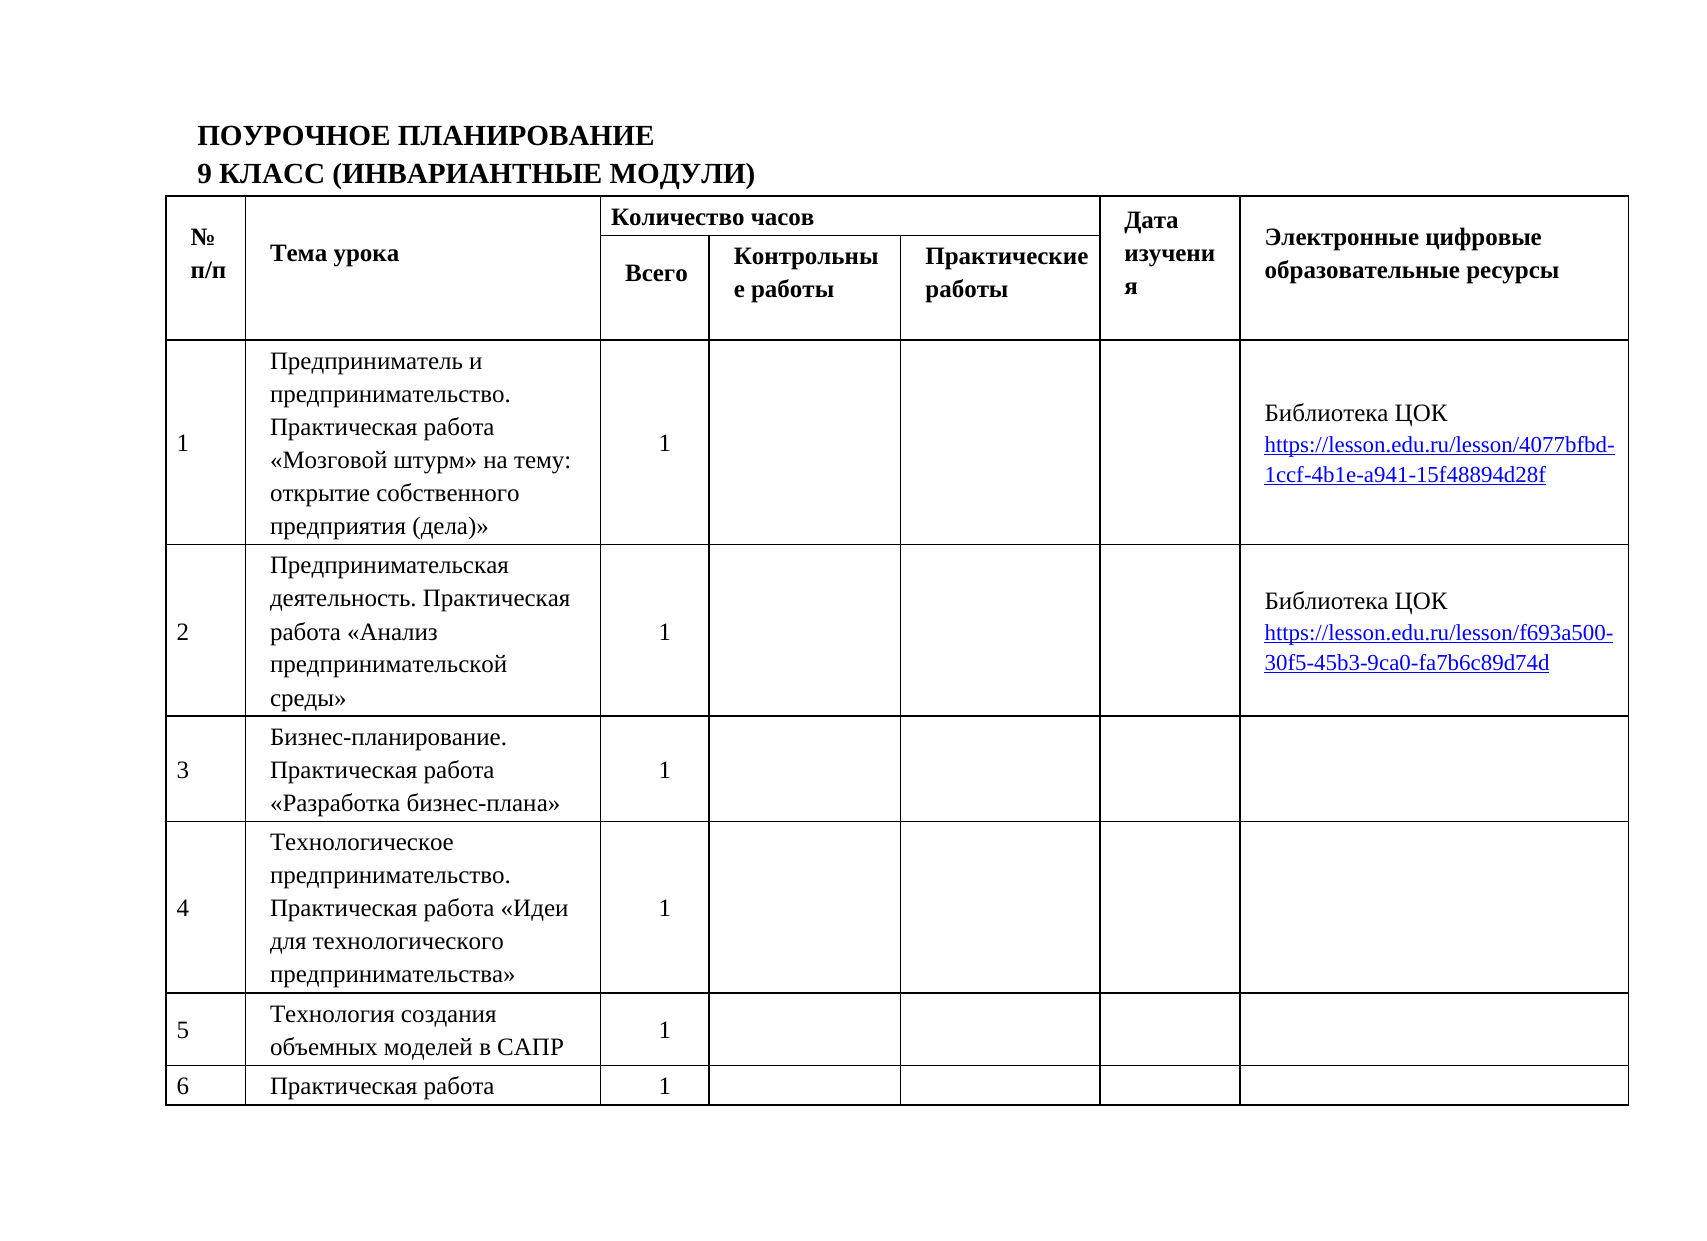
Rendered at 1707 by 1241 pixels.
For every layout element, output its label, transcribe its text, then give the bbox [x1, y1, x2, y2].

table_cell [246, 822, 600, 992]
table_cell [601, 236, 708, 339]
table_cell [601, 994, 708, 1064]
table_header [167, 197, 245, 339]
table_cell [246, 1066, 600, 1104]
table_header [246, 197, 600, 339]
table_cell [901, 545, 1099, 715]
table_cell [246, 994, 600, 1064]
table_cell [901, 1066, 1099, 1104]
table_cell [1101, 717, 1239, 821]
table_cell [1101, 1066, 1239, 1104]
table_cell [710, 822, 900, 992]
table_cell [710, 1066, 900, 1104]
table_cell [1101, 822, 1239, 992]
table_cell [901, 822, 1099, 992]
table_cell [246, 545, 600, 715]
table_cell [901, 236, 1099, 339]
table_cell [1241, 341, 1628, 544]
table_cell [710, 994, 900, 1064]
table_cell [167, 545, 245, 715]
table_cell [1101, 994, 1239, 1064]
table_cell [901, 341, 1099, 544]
text ПОУРОЧНОЕ ПЛАНИРОВАНИЕ [190, 118, 1618, 152]
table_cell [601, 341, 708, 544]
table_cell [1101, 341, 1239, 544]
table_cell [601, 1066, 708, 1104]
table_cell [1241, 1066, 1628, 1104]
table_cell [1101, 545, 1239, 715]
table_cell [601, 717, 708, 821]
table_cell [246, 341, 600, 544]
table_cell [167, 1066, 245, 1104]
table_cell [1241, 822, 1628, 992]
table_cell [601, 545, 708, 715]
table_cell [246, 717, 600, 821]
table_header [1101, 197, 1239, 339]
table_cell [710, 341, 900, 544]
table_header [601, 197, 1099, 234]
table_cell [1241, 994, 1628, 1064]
text 9 КЛАСС (ИНВАРИАНТНЫЕ МОДУЛИ) [190, 157, 1618, 190]
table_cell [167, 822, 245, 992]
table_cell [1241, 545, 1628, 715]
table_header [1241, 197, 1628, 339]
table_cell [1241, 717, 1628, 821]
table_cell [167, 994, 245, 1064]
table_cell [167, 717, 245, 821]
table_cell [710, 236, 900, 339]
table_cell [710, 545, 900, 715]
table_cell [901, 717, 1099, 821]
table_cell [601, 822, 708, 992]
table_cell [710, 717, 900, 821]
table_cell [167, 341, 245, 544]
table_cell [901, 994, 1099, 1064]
